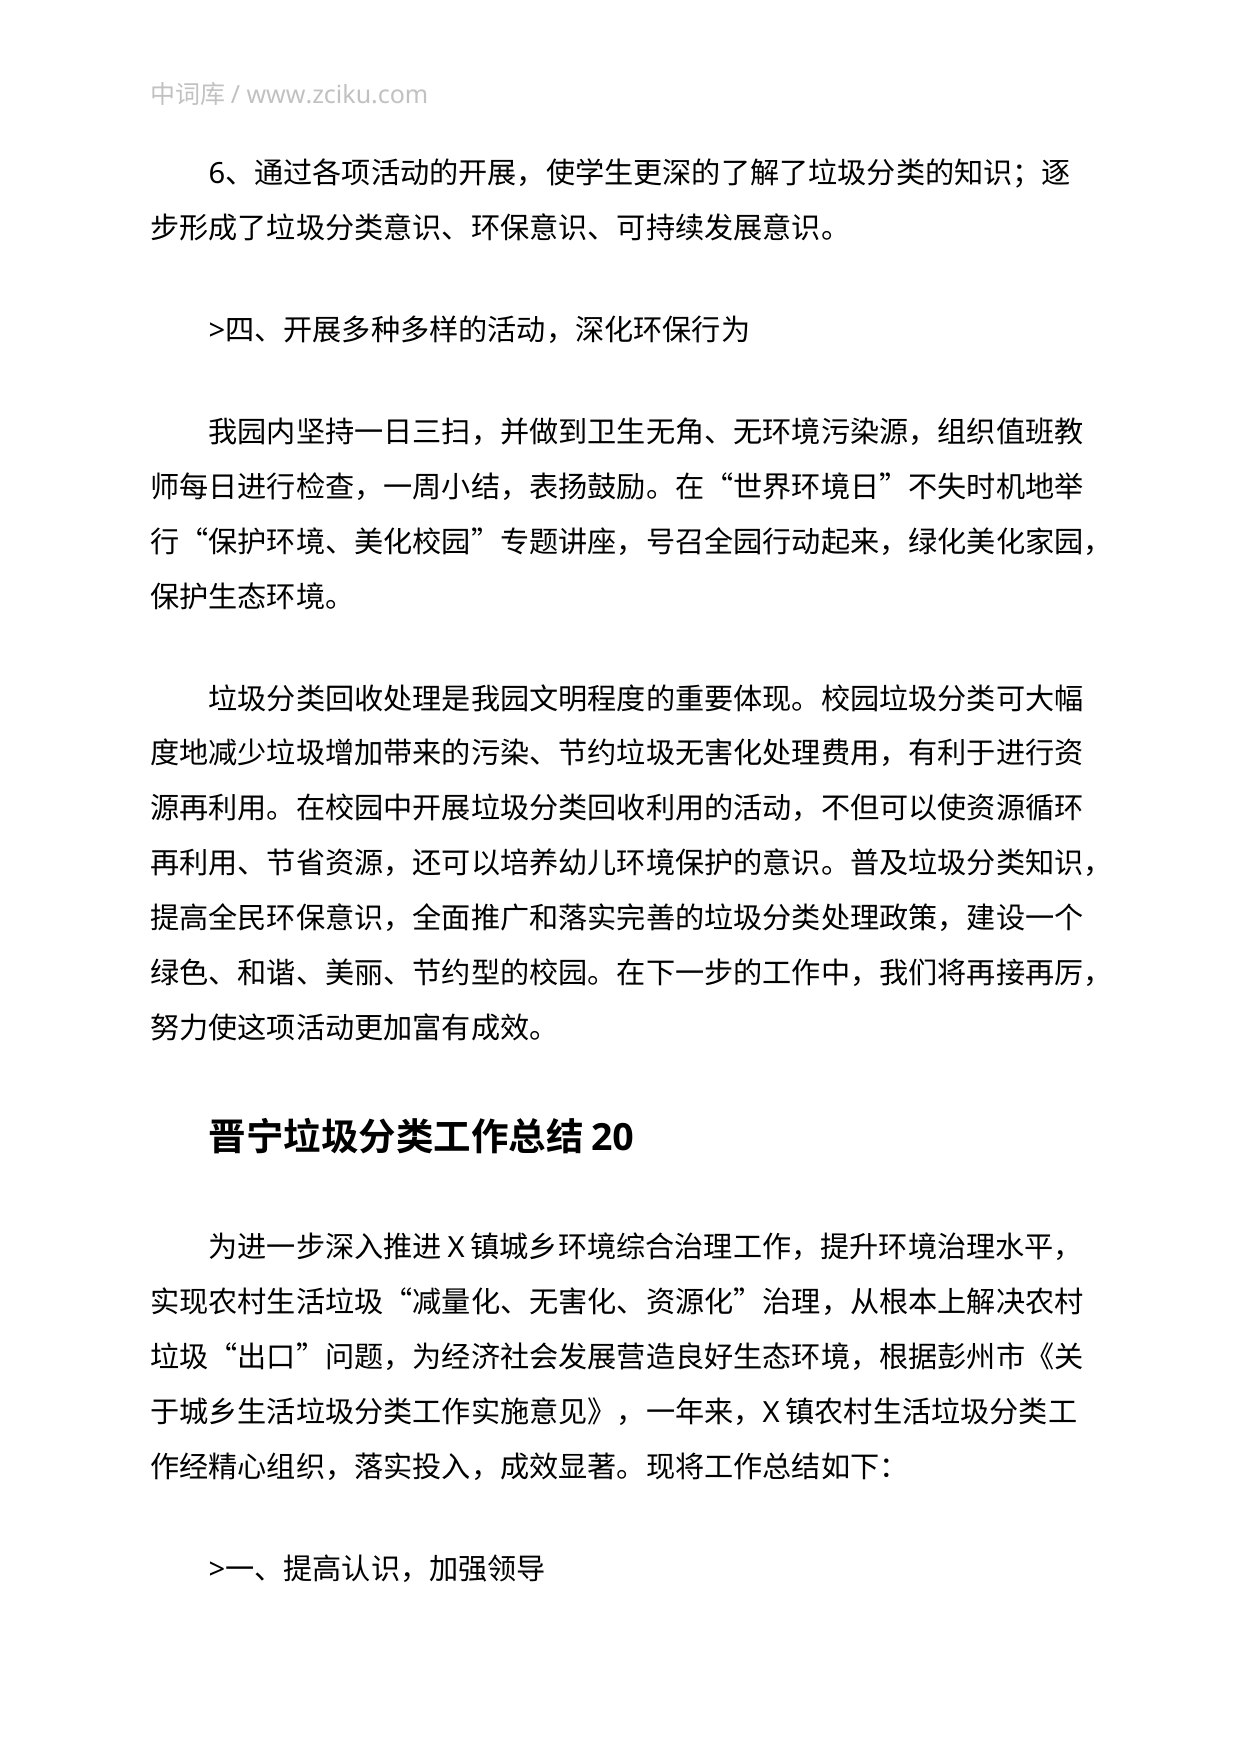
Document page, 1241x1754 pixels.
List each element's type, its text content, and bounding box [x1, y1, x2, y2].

text 为进一步深入推进X镇城乡环境综合治理工作，提升环境治理水平，实现农村生活垃圾“减量化、无害化、资源化”治理，从根本上解决农村垃圾“出口”问题，为经济社会发展营造良好生态环境，根据彭州市《关于城乡生活垃圾分类工作实施意见》，一年来，X镇农村生活垃圾分类工作经精心组织，落实投入，成效显著。现将工作总结如下： [150, 1224, 1090, 1486]
text 晋宁垃圾分类工作总结20 [150, 1106, 1090, 1161]
text 我园内坚持一日三扫，并做到卫生无角、无环境污染源，组织值班教师每日进行检查，一周小结，表扬鼓励。在“世界环境日”不失时机地举行“保护环境、美化校园”专题讲座，号召全园行动起来，绿化美化家园，保护生态环境。 [150, 409, 1090, 616]
text >四、开展多种多样的活动，深化环保行为 [150, 307, 1090, 349]
text 6、通过各项活动的开展，使学生更深的了解了垃圾分类的知识；逐步形成了垃圾分类意识、环保意识、可持续发展意识。 [150, 150, 1090, 247]
text >一、提高认识，加强领导 [150, 1546, 1090, 1588]
text 垃圾分类回收处理是我园文明程度的重要体现。校园垃圾分类可大幅度地减少垃圾增加带来的污染、节约垃圾无害化处理费用，有利于进行资源再利用。在校园中开展垃圾分类回收利用的活动，不但可以使资源循环再利用、节省资源，还可以培养幼儿环境保护的意识。普及垃圾分类知识，提高全民环保意识，全面推广和落实完善的垃圾分类处理政策，建设一个绿色、和谐、美丽、节约型的校园。在下一步的工作中，我们将再接再厉，努力使这项活动更加富有成效。 [150, 675, 1090, 1047]
